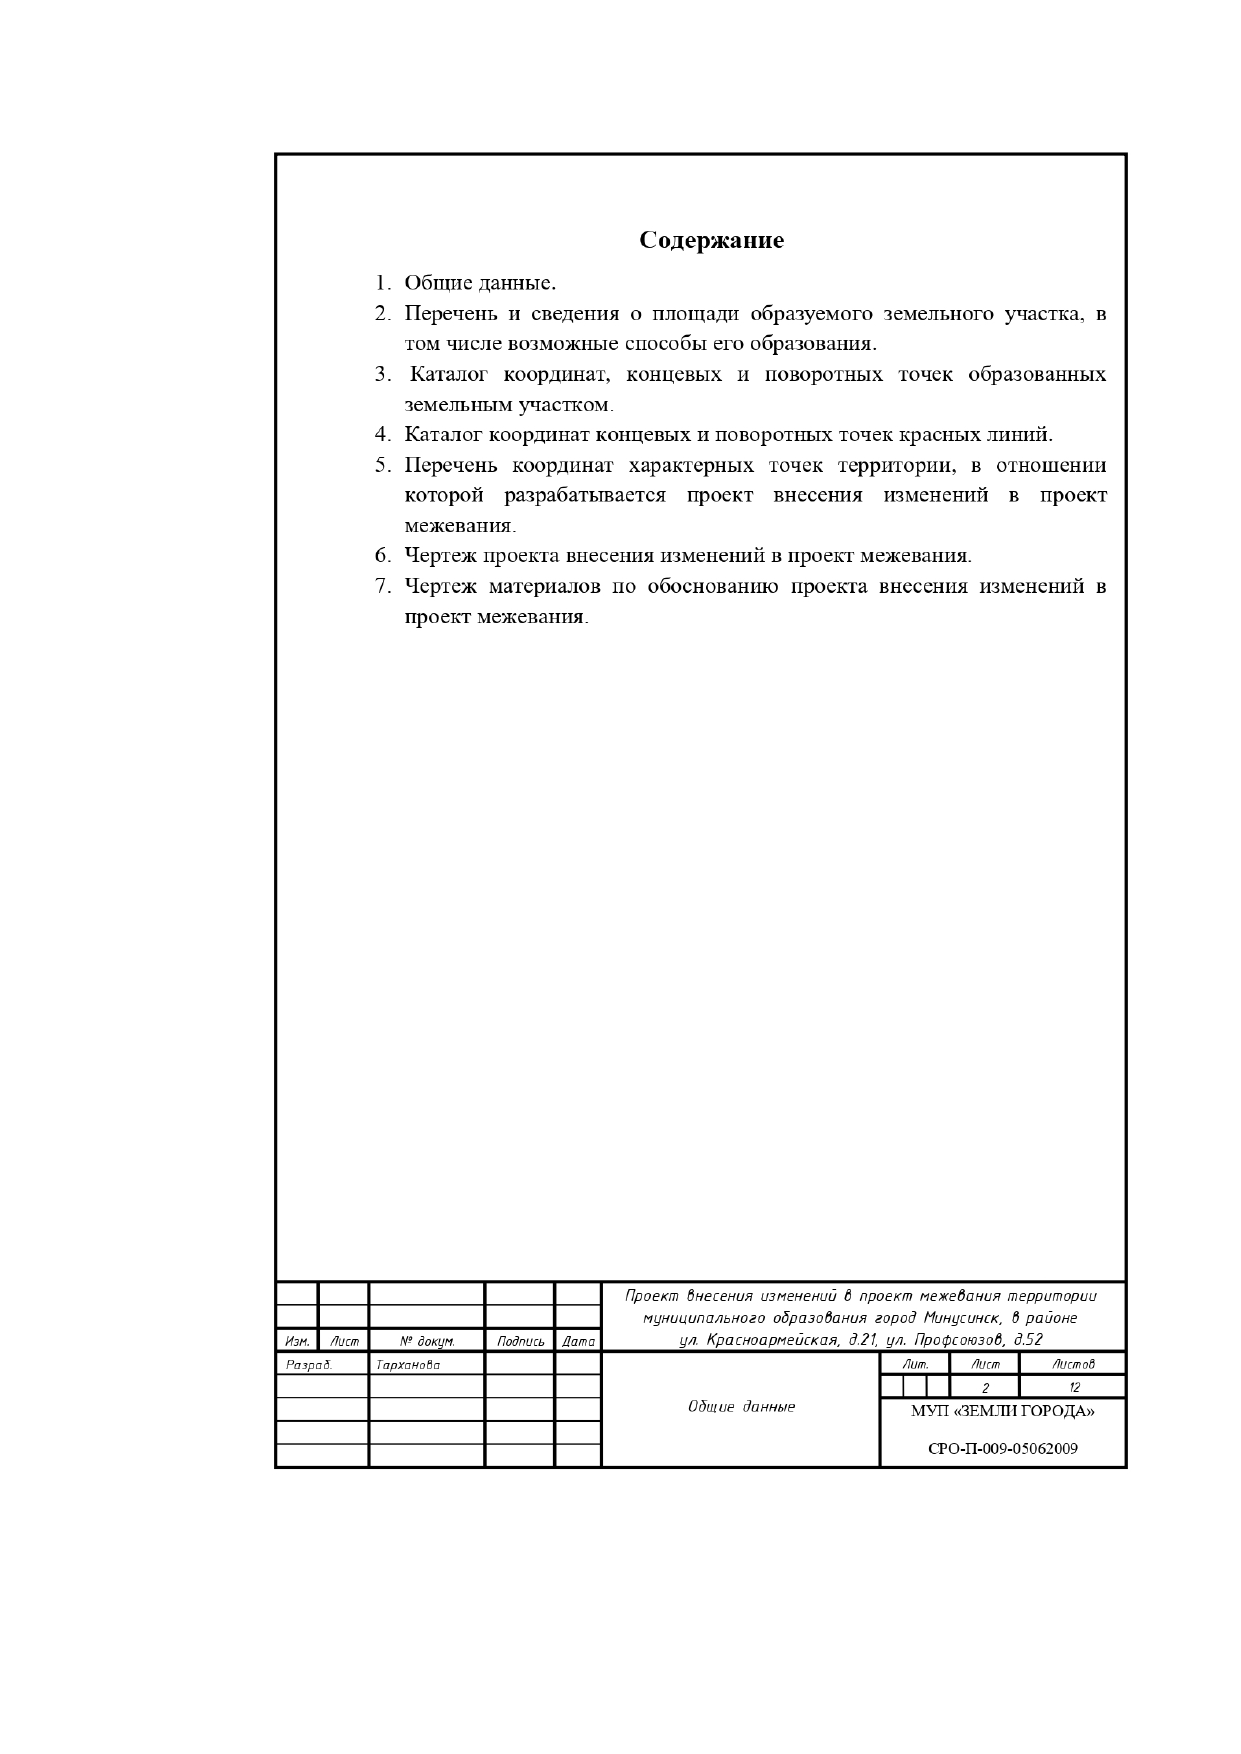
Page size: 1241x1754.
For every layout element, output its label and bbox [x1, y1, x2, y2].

picture [177, 118, 1153, 1496]
